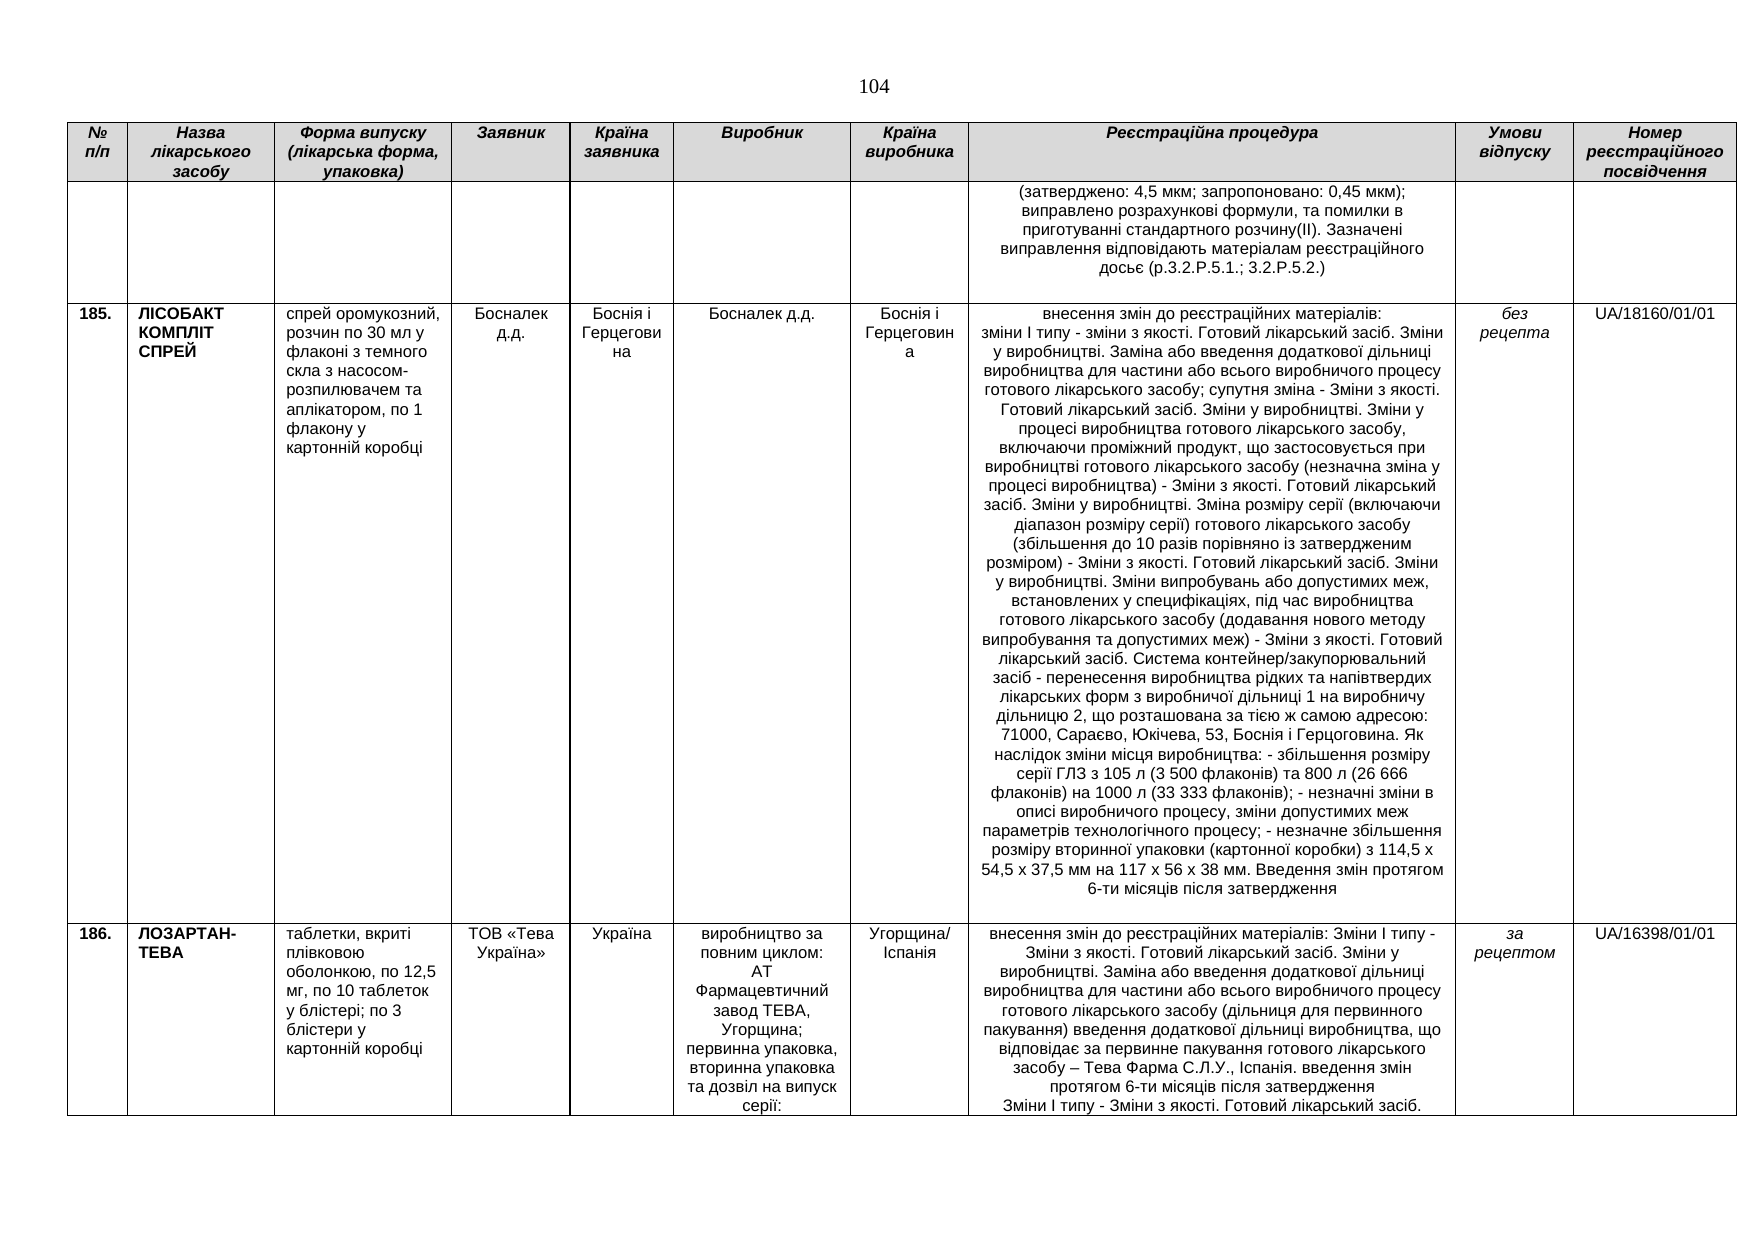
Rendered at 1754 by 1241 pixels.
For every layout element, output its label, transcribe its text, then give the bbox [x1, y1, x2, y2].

table_header Реєстраційна процедура [969, 123, 1455, 181]
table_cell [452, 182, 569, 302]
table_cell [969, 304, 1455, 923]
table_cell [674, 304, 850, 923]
table_header Назва лікарського засобу [128, 123, 274, 181]
table_header Заявник [452, 123, 569, 181]
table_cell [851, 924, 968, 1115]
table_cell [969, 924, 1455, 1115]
table_header Номер реєстраційного посвідчення [1574, 123, 1736, 181]
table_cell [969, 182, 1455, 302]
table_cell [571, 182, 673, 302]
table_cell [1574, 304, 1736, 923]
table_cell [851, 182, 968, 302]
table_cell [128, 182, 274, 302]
table_header Умови відпуску [1456, 123, 1573, 181]
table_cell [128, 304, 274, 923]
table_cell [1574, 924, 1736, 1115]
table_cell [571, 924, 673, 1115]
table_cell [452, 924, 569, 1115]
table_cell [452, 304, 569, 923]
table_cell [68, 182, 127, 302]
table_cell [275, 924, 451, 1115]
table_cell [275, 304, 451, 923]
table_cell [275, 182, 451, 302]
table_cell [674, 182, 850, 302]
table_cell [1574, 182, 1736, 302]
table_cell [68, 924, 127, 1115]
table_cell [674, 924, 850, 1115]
table_header Форма випуску (лікарська форма, упаковка) [275, 123, 451, 181]
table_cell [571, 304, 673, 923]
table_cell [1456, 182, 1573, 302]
table_header Виробник [674, 123, 850, 181]
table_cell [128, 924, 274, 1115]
table_header № п/п [68, 123, 127, 181]
table_header Країна заявника [571, 123, 673, 181]
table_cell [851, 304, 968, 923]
table_header Країна виробника [851, 123, 968, 181]
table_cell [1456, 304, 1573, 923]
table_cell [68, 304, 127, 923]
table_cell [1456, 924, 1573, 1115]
